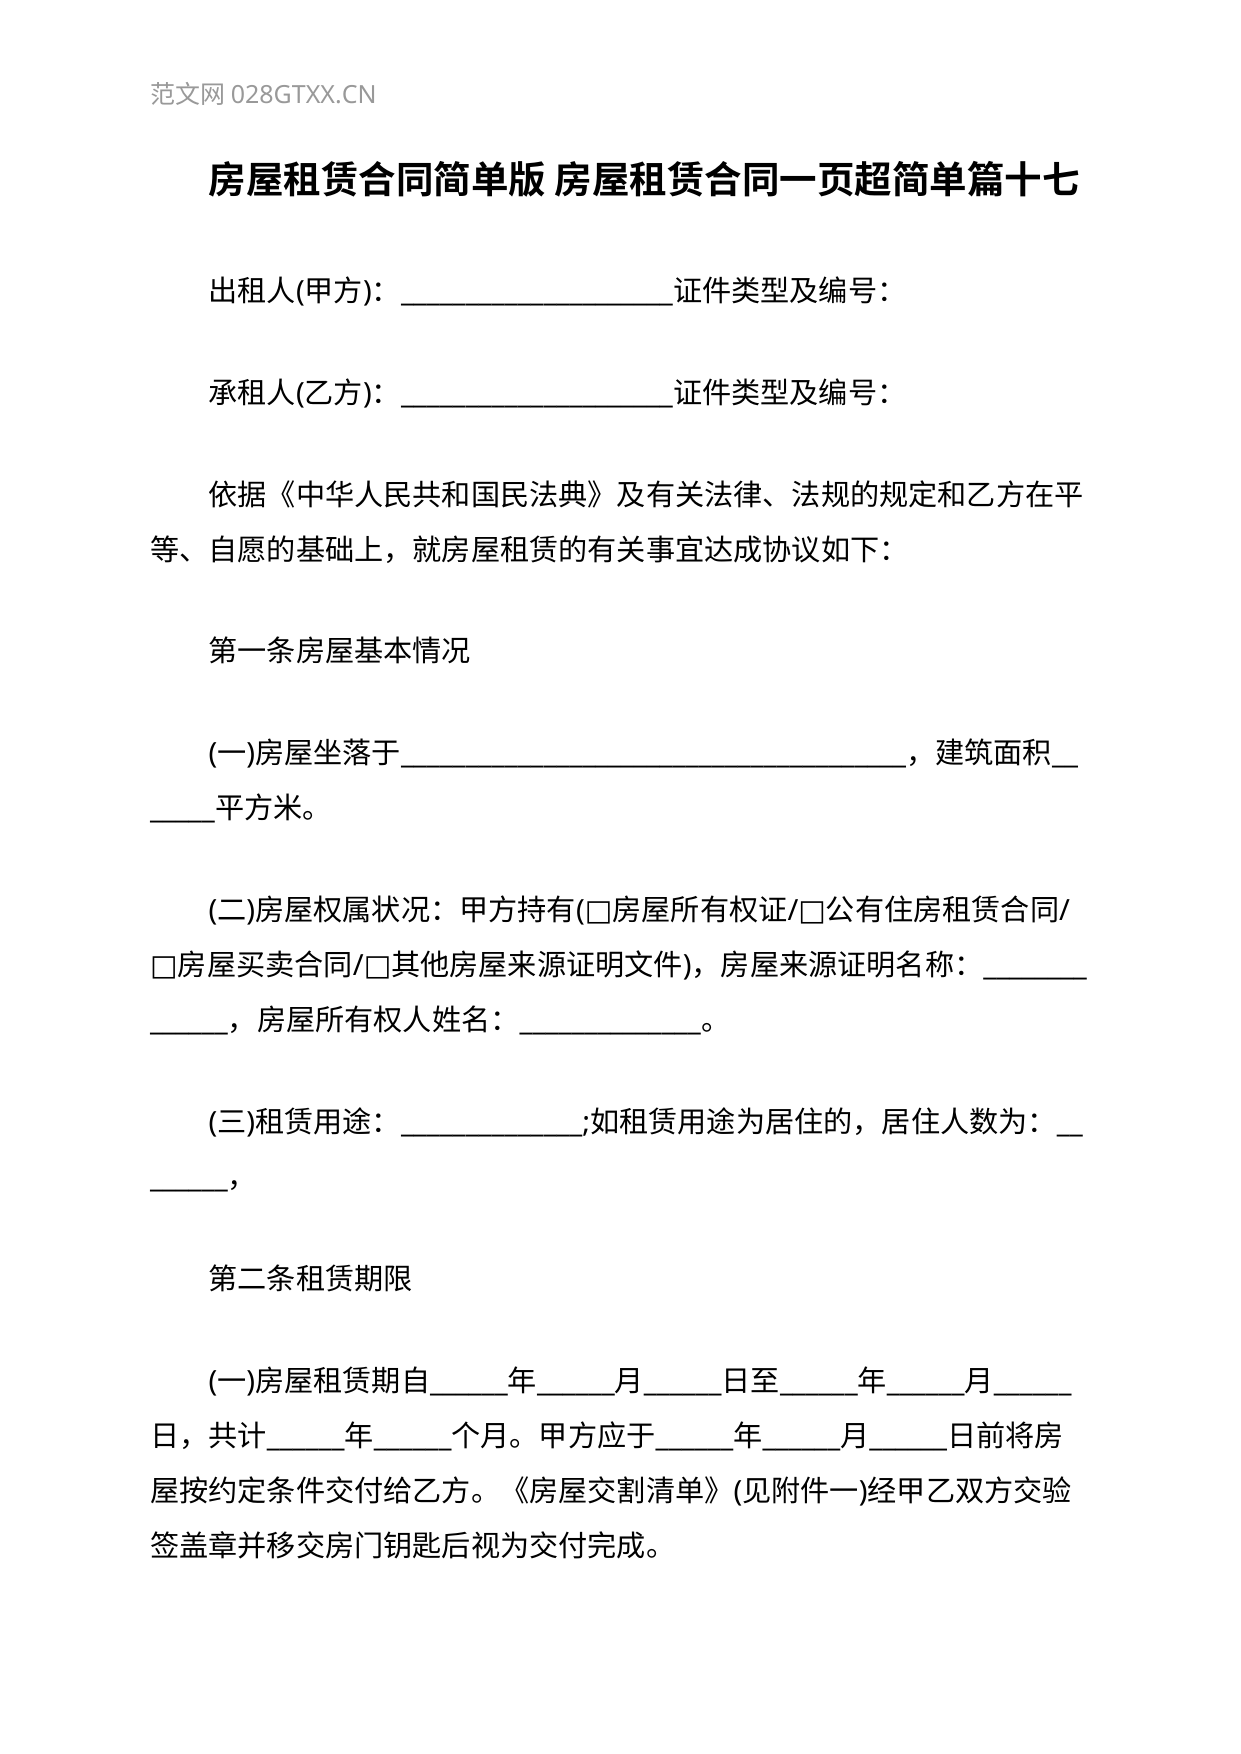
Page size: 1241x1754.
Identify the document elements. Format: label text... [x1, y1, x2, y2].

text (一)房屋租赁期自______年______月______日至______年______月______日，共计______年______个月。甲方应于______年______月______日前将房屋按约定条件交付给乙方。《房屋交割清单》(见附件一)经甲乙双方交验签盖章并移交房门钥匙后视为交付完成。 [150, 1357, 1090, 1565]
text 第二条租赁期限 [150, 1256, 1090, 1298]
text (二)房屋权属状况：甲方持有(□房屋所有权证/□公有住房租赁合同/□房屋买卖合同/□其他房屋来源证明文件)，房屋来源证明名称：______________，房屋所有权人姓名：______________。 [150, 887, 1090, 1039]
text 承租人(乙方)：_____________________证件类型及编号： [150, 369, 1090, 412]
text 出租人(甲方)：_____________________证件类型及编号： [150, 267, 1090, 310]
text 依据《中华人民共和国民法典》及有关法律、法规的规定和乙方在平等、自愿的基础上，就房屋租赁的有关事宜达成协议如下： [150, 471, 1090, 568]
text (一)房屋坐落于_______________________________________，建筑面积_______平方米。 [150, 730, 1090, 827]
text (三)租赁用途：______________;如租赁用途为居住的，居住人数为：________， [150, 1099, 1090, 1196]
text 第一条房屋基本情况 [150, 628, 1090, 670]
text 房屋租赁合同简单版 房屋租赁合同一页超简单篇十七 [150, 150, 1090, 204]
